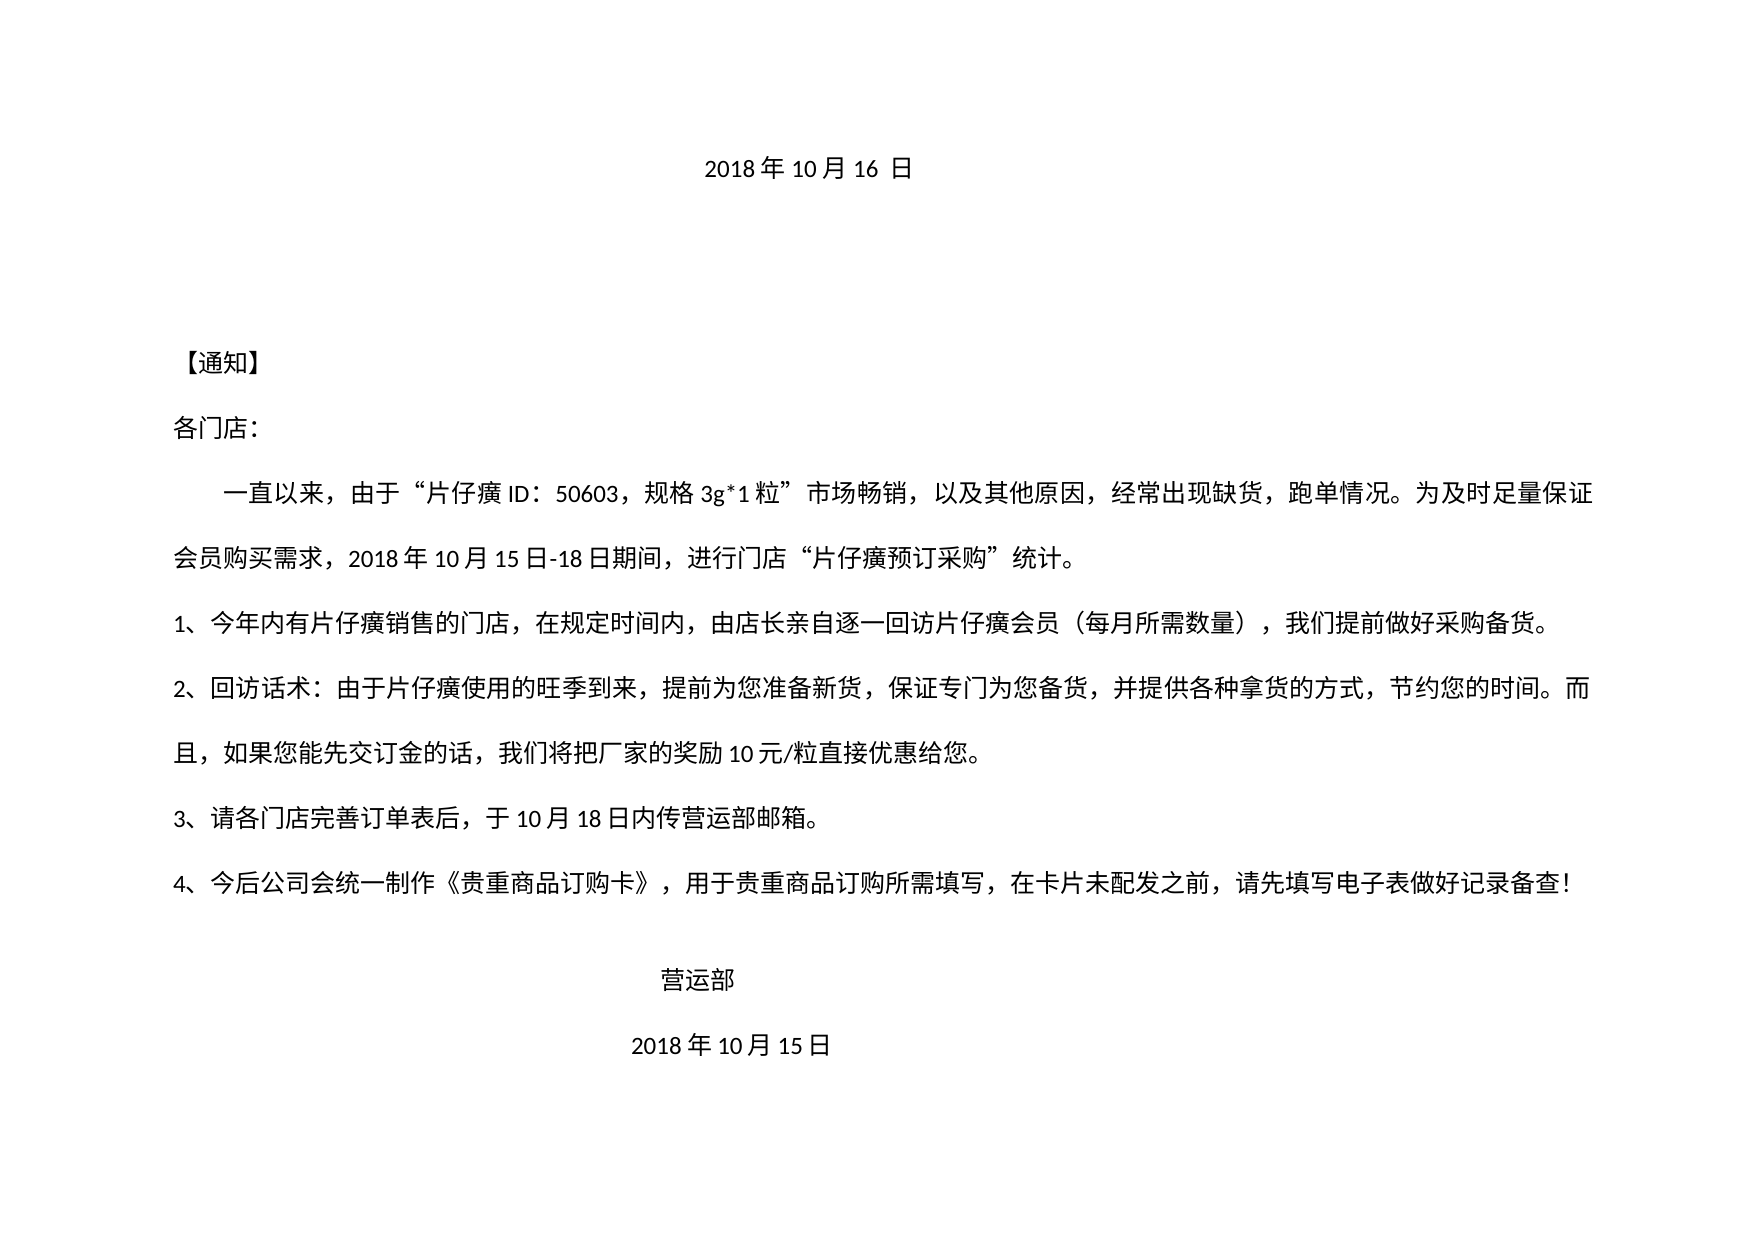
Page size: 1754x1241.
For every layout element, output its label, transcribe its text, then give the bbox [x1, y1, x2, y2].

text 【通知】 [173, 329, 1594, 394]
list 今后公司会统一制作《贵重商品订购卡》，用于贵重商品订购所需填写，在卡片未配发之前，请先填写电子表做好记录备查！ [173, 849, 1594, 914]
list 今年内有片仔癀销售的门店，在规定时间内，由店长亲自逐一回访片仔癀会员（每月所需数量），我们提前做好采购备货。 [173, 589, 1594, 654]
text 一直以来，由于“片仔癀ID：50603，规格3g*1粒”市场畅销，以及其他原因，经常出现缺货，跑单情况。为及时足量保证会员购买需求，2018年10月15日-18日期间，进行门店“片仔癀预订采购”统计。 [173, 459, 1594, 589]
text 2018年 10 月 16 日 [173, 134, 1594, 199]
text 2018年10月15日 [173, 1011, 1594, 1076]
list 请各门店完善订单表后，于10月18日内传营运部邮箱。 [173, 784, 1594, 849]
list 营运部 [173, 946, 1594, 1011]
text 各门店： [173, 394, 1594, 459]
list 回访话术：由于片仔癀使用的旺季到来，提前为您准备新货，保证专门为您备货，并提供各种拿货的方式，节约您的时间。而且，如果您能先交订金的话，我们将把厂家的奖励10元/粒直接优惠给您。 [173, 654, 1594, 784]
